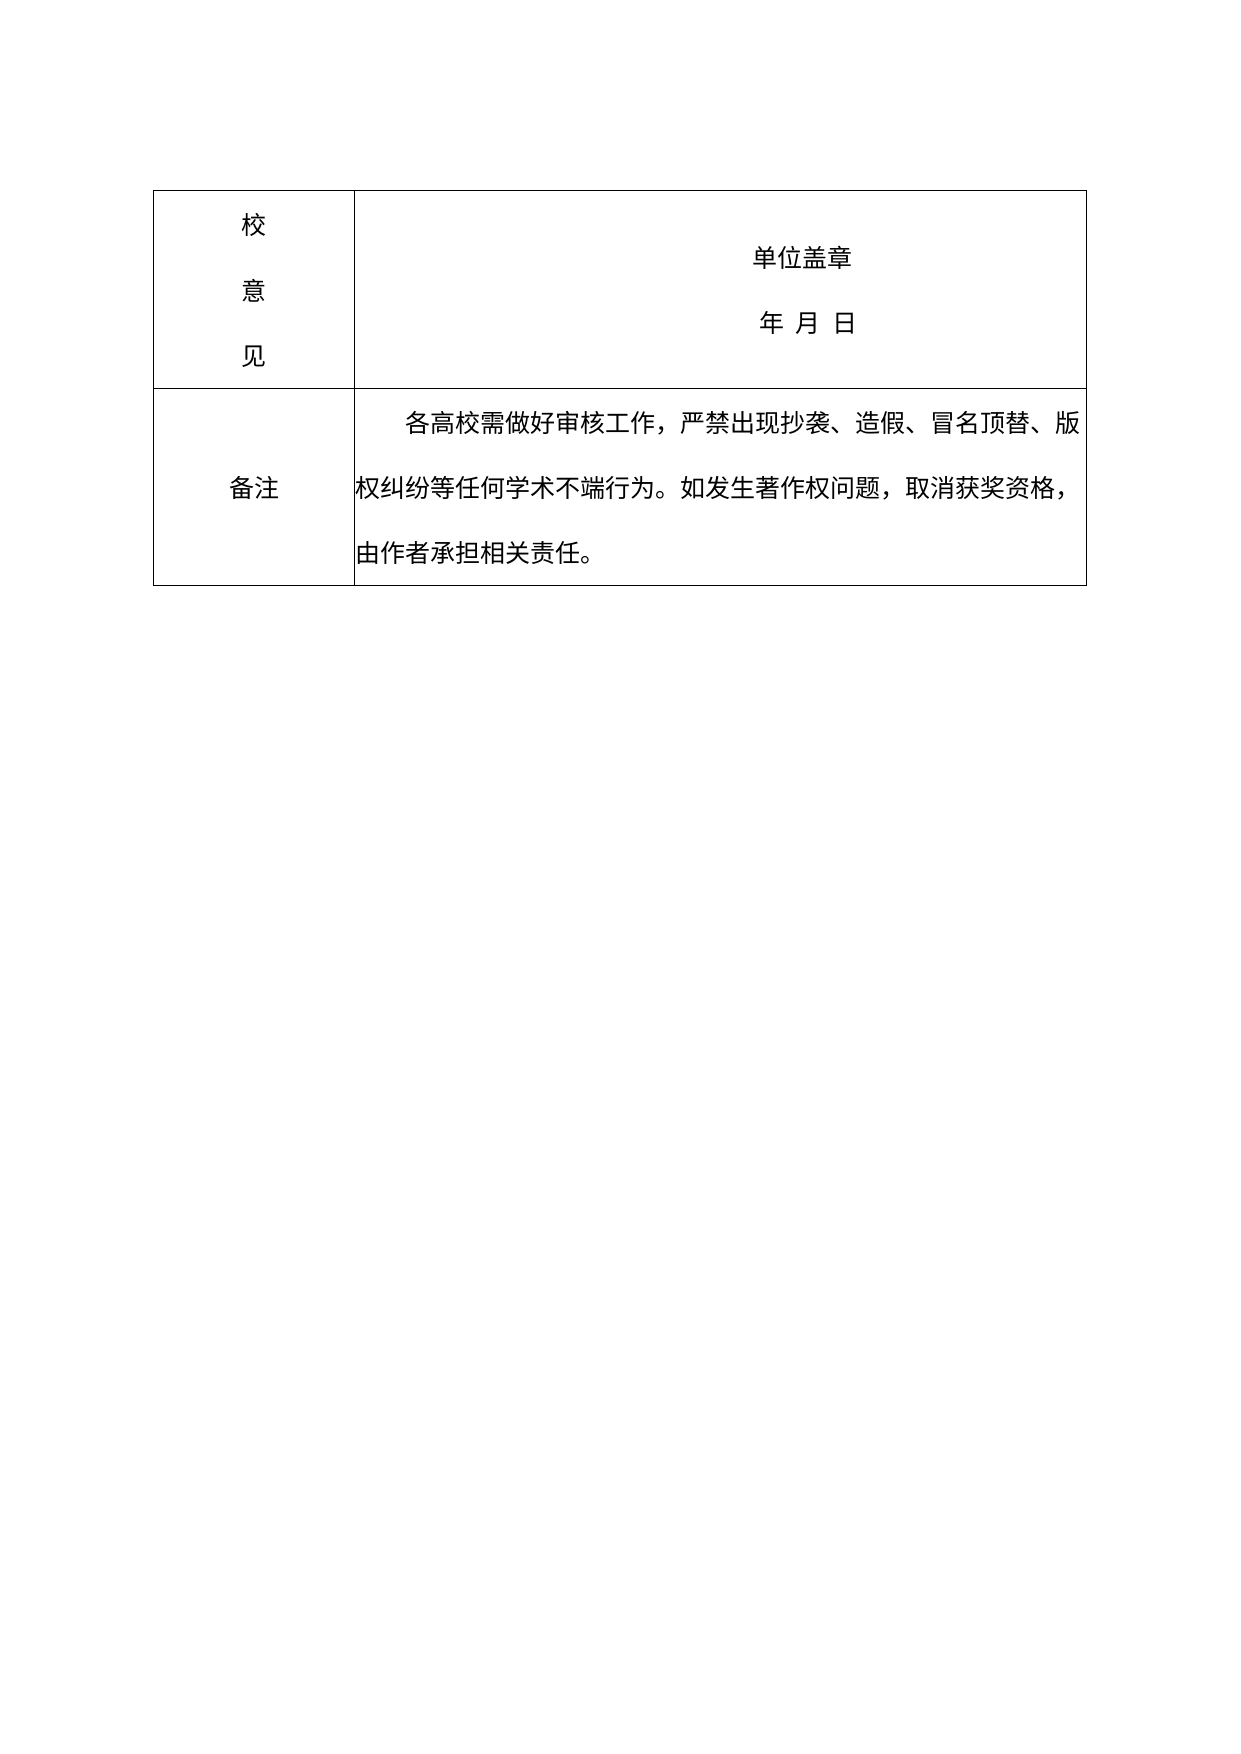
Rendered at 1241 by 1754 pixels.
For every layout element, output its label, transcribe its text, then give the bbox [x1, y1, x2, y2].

table_cell 备注 [154, 389, 354, 585]
table_cell 单位盖章 年 月 日 [355, 191, 1086, 387]
table_cell 学 校 意 见 [154, 191, 354, 387]
table_cell 各高校需做好审核工作，严禁出现抄袭、造假、冒名顶替、版权纠纷等任何学术不端行为。如发生著作权问题，取消获奖资格，由作者承担相关责任。 [355, 389, 1086, 585]
